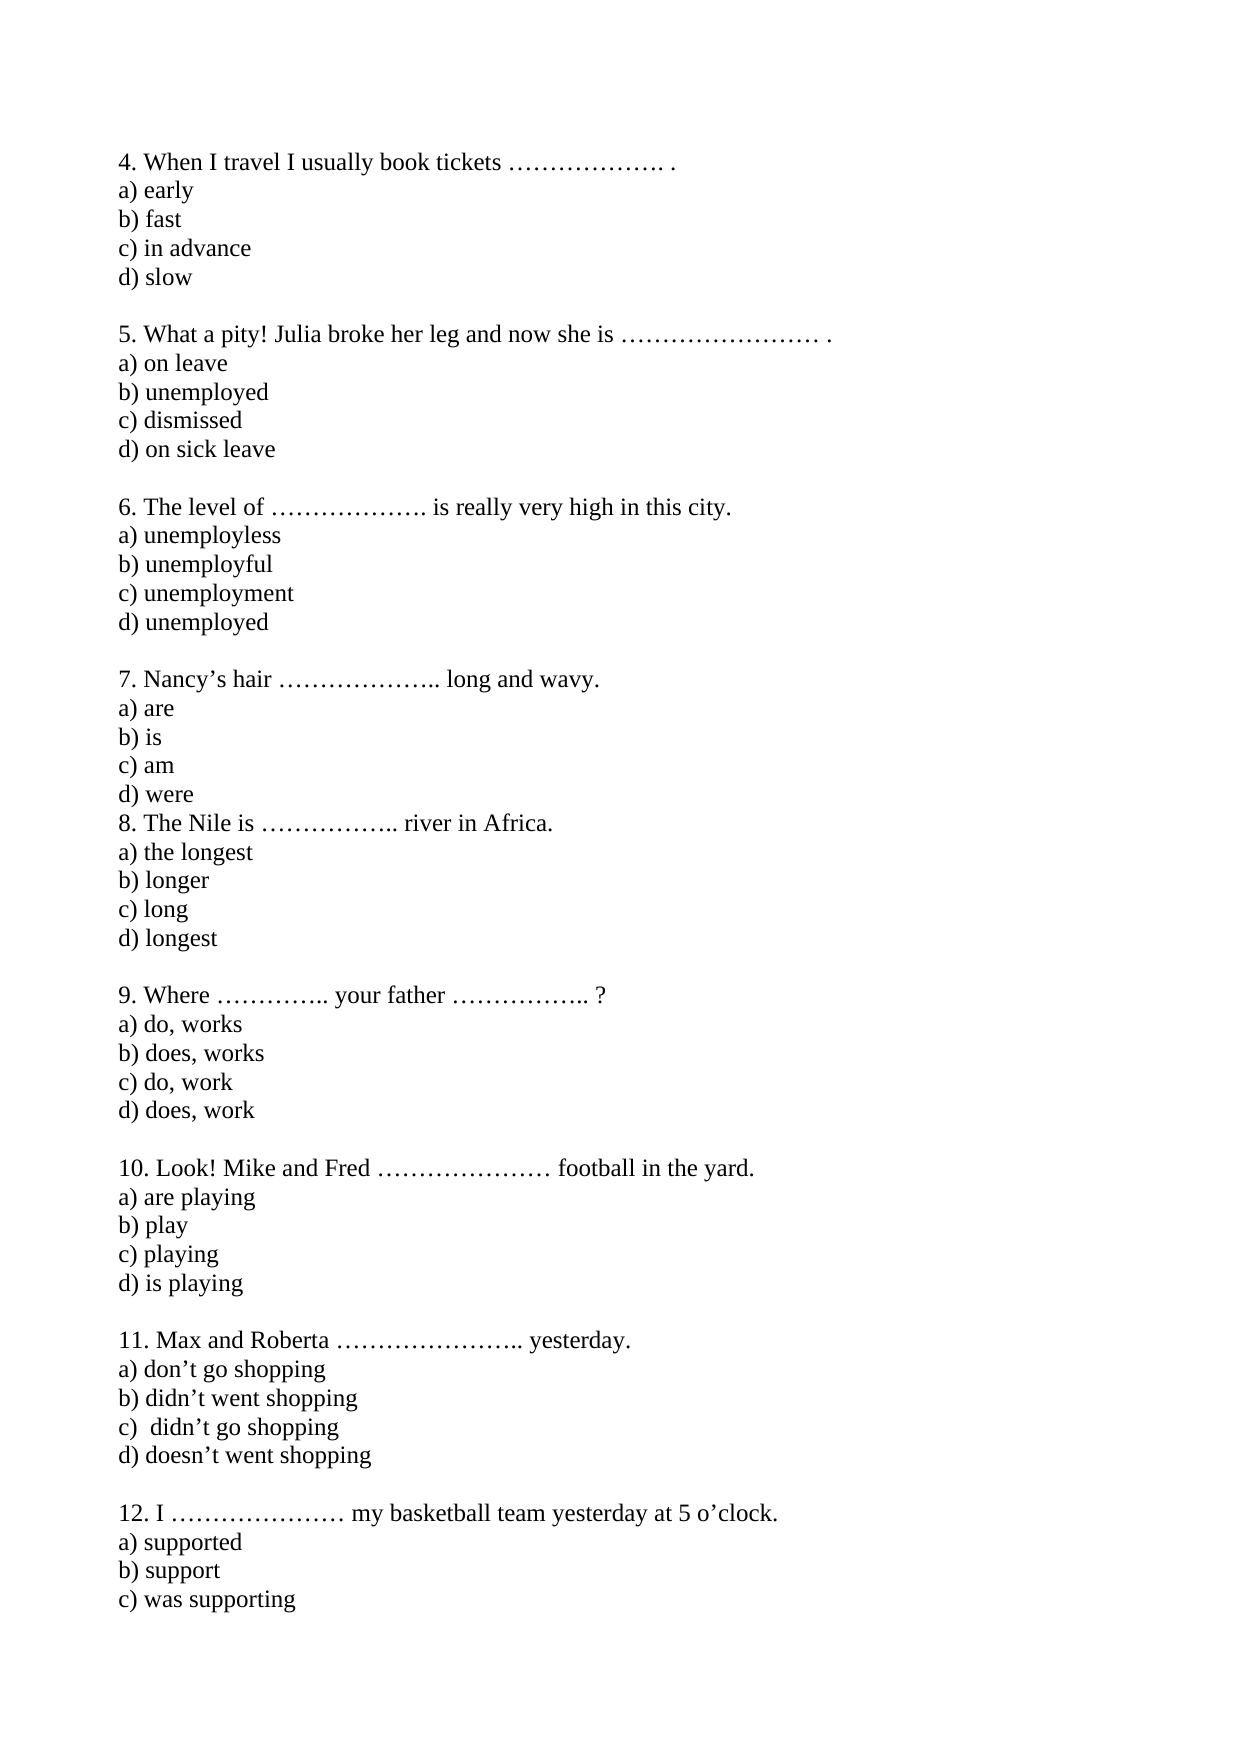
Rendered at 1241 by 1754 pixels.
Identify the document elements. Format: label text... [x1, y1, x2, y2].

text a) supported [118, 1527, 1122, 1556]
text 6. The level of ………………. is really very high in this city. [118, 492, 1122, 521]
text c) dismissed [118, 406, 1122, 434]
text d) slow [118, 262, 1122, 291]
text c) was supporting [118, 1584, 1122, 1613]
text d) were [118, 779, 1122, 808]
text c) in advance [118, 233, 1122, 262]
text 4. When I travel I usually book tickets ………………. . [118, 147, 1122, 176]
text 8. The Nile is …………….. river in Africa. [118, 808, 1122, 837]
text d) longest [118, 923, 1122, 952]
text d) does, work [118, 1096, 1122, 1124]
text b) does, works [118, 1038, 1122, 1067]
text a) early [118, 176, 1122, 204]
text a) are [118, 693, 1122, 722]
text d) is playing [118, 1268, 1122, 1297]
text d) doesn’t went shopping [118, 1441, 1122, 1469]
text c) long [118, 894, 1122, 923]
text c) playing [118, 1239, 1122, 1268]
text a) don’t go shopping [118, 1354, 1122, 1383]
text b) fast [118, 204, 1122, 233]
text c) am [118, 751, 1122, 779]
text d) on sick leave [118, 434, 1122, 463]
text b) is [118, 722, 1122, 751]
text c) didn’t go shopping [118, 1412, 1122, 1441]
text b) unemployed [118, 377, 1122, 406]
text a) unemployless [118, 521, 1122, 549]
text c) unemployment [118, 578, 1122, 607]
text 5. What a pity! Julia broke her leg and now she is …………………… . [118, 319, 1122, 348]
text 12. I ………………… my basketball team yesterday at 5 o’clock. [118, 1498, 1122, 1527]
text b) play [118, 1211, 1122, 1239]
text b) unemployful [118, 549, 1122, 578]
text a) are playing [118, 1182, 1122, 1211]
text a) on leave [118, 348, 1122, 377]
text b) didn’t went shopping [118, 1383, 1122, 1412]
text 9. Where ………….. your father …………….. ? [118, 981, 1122, 1009]
text 7. Nancy’s hair ……………….. long and wavy. [118, 664, 1122, 693]
text b) support [118, 1556, 1122, 1584]
text b) longer [118, 866, 1122, 894]
text c) do, work [118, 1067, 1122, 1096]
text a) do, works [118, 1009, 1122, 1038]
text 10. Look! Mike and Fred ………………… football in the yard. [118, 1153, 1122, 1182]
text d) unemployed [118, 607, 1122, 636]
text a) the longest [118, 837, 1122, 866]
text 11. Max and Roberta ………………….. yesterday. [118, 1326, 1122, 1354]
